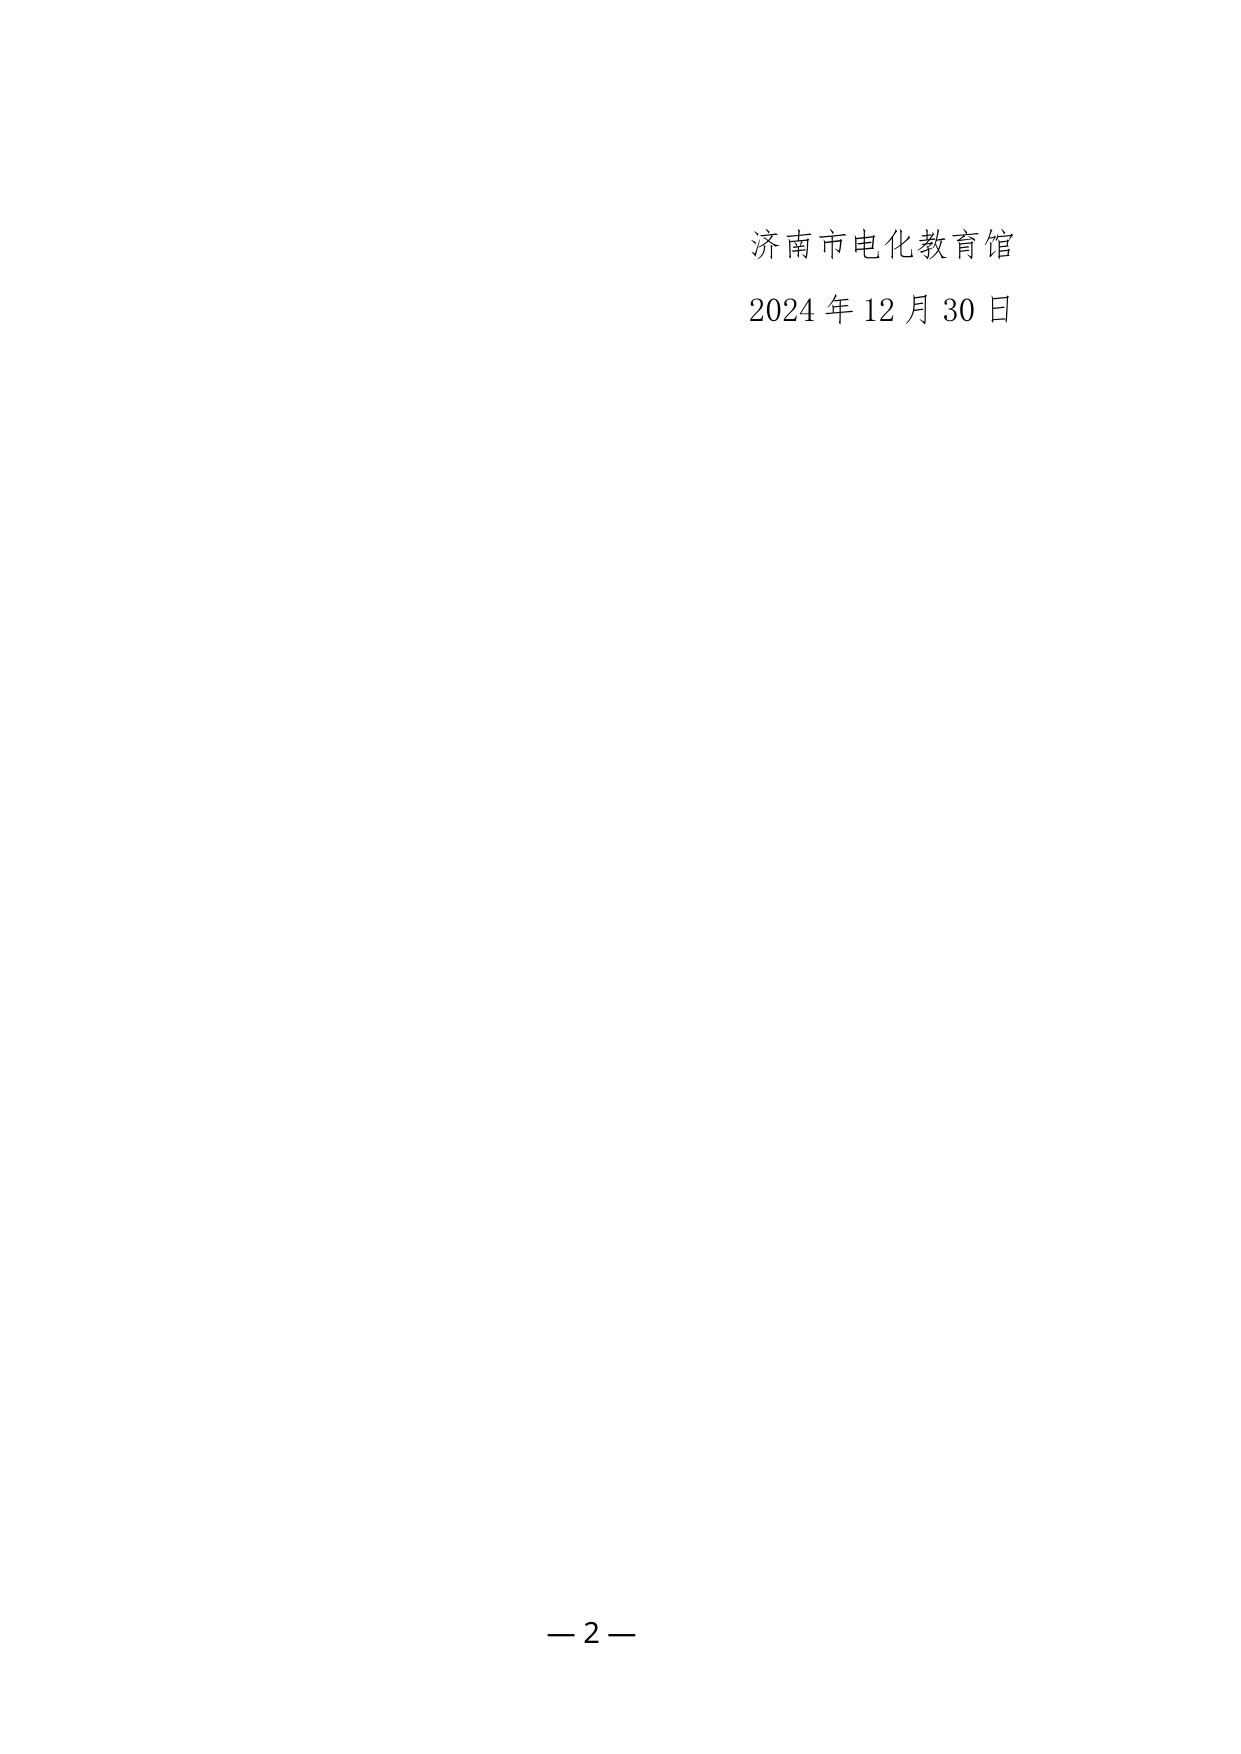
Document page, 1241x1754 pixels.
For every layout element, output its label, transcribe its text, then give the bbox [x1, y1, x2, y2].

text 2024年12月30日 [165, 274, 1075, 339]
text 济南市电化教育馆 [165, 209, 1075, 274]
